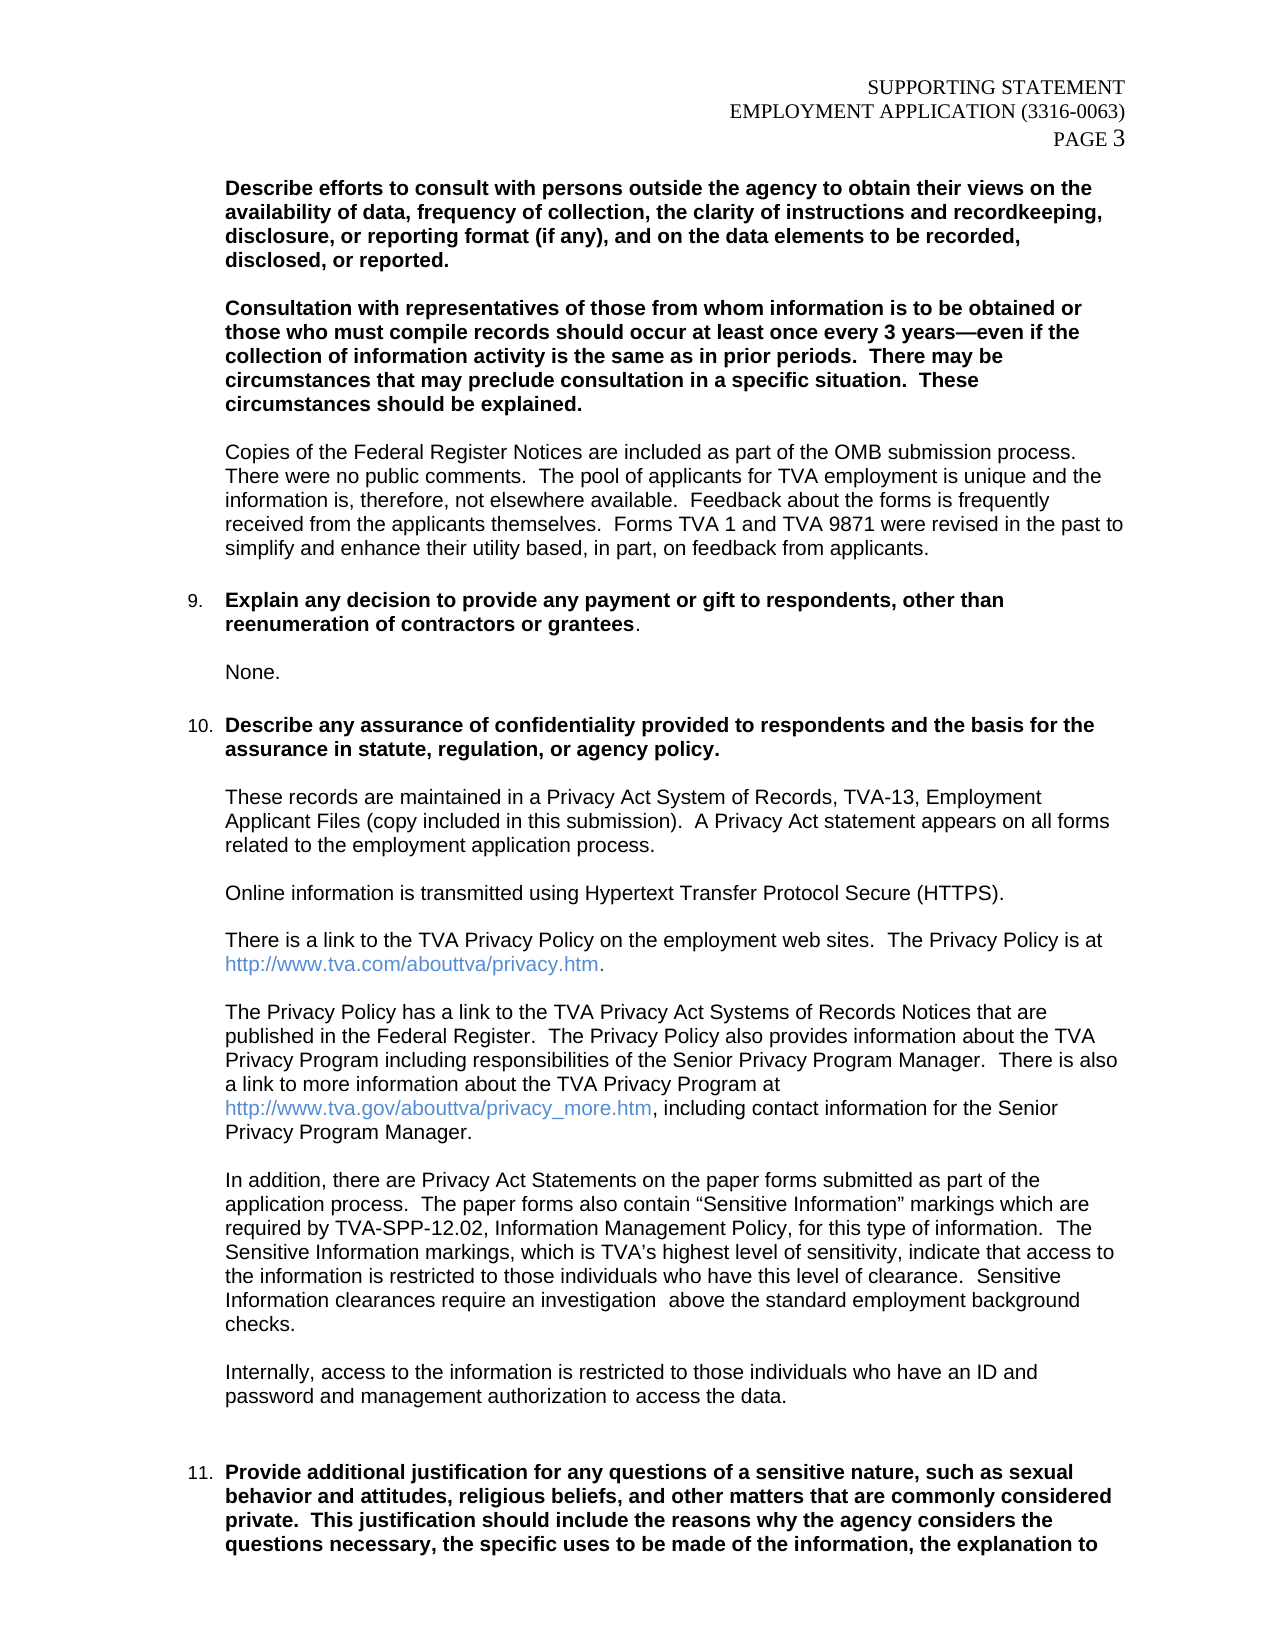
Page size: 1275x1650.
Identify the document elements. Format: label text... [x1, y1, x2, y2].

text Online information is transmitted using Hypertext Transfer Protocol Secure (HTTPS). [150, 880, 1125, 904]
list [187, 1460, 1125, 1556]
text The Privacy Policy has a link to the TVA Privacy Act Systems of Records Notices that are published in the Federal Register. The Privacy Policy also provides information about the TVA Privacy Program including responsibilities of the Senior Privacy Program Manager. There is also a link to more information about the TVA Privacy Program at http://www.tva.gov/abouttva/privacy_more.htm, including contact information for the Senior Privacy Program Manager. [150, 1000, 1125, 1144]
text Internally, access to the information is restricted to those individuals who have an ID and password and management authorization to access the data. [150, 1359, 1125, 1407]
list Explain any decision to provide any payment or gift to respondents, other than reenumeration of contractors or grantees. None. [187, 588, 1125, 713]
text There is a link to the TVA Privacy Policy on the employment web sites. The Privacy Policy is at http://www.tva.com/abouttva/privacy.htm. [225, 928, 1125, 976]
list Describe any assurance of confidentiality provided to respondents and the basis for the assurance in statute, regulation, or agency policy. These records are maintained in a Privacy Act System of Records, TVA-13, Employment Applicant Files (copy included in this submission). A Privacy Act statement appears on all forms related to the employment application process. [187, 713, 1125, 856]
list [187, 176, 1125, 588]
text In addition, there are Privacy Act Statements on the paper forms submitted as part of the application process. The paper forms also contain “Sensitive Information” markings which are required by TVA-SPP-12.02, Information Management Policy, for this type of information. The Sensitive Information markings, which is TVA’s highest level of sensitivity, indicate that access to the information is restricted to those individuals who have this level of clearance. Sensitive Information clearances require an investigation above the standard employment background checks. [225, 1168, 1125, 1336]
